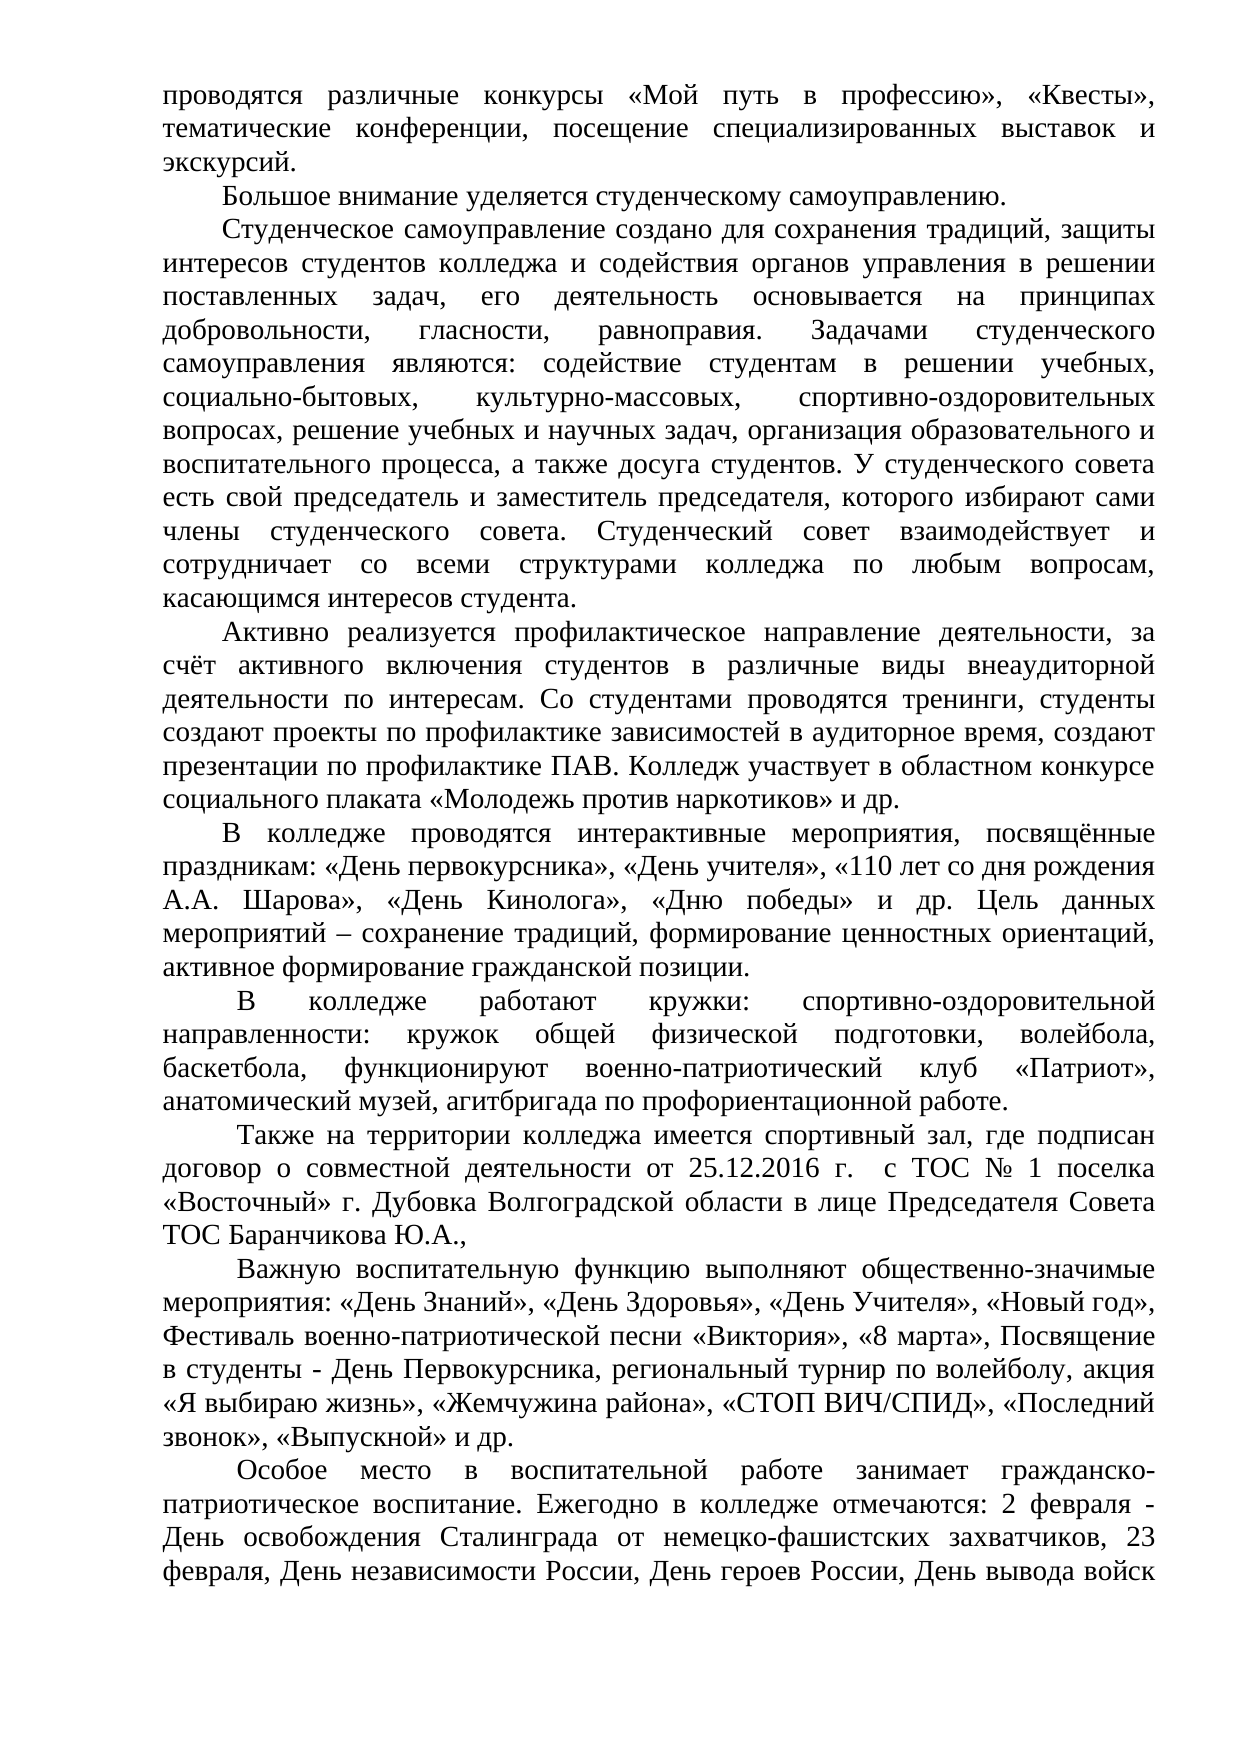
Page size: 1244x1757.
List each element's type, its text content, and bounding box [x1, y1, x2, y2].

text Также на территории колледжа имеется спортивный зал, где подписан договор о совместной деятельности от 25.12.2016 г. с ТОС № 1 поселка «Восточный» г. Дубовка Волгоградской области в лице Председателя Совета ТОС Баранчикова Ю.А., [162, 1117, 1156, 1251]
text В колледже работают кружки: спортивно-оздоровительной направленности: кружок общей физической подготовки, волейбола, баскетбола, функционируют военно-патриотический клуб «Патриот», анатомический музей, агитбригада по профориентационной работе. [162, 983, 1156, 1117]
text Важную воспитательную функцию выполняют общественно-значимые мероприятия: «День Знаний», «День Здоровья», «День Учителя», «Новый год», Фестиваль военно-патриотической песни «Виктория», «8 марта», Посвящение в студенты - День Первокурсника, региональный турнир по волейболу, акция «Я выбираю жизнь», «Жемчужина района», «СТОП ВИЧ/СПИД», «Последний звонок», «Выпускной» и др. [162, 1251, 1156, 1452]
text Активно реализуется профилактическое направление деятельности, за счёт активного включения студентов в различные виды внеаудиторной деятельности по интересам. Со студентами проводятся тренинги, студенты создают проекты по профилактике зависимостей в аудиторное время, создают презентации по профилактике ПАВ. Колледж участвует в областном конкурсе социального плаката «Молодежь против наркотиков» и др. [162, 614, 1156, 815]
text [162, 77, 1156, 178]
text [162, 1452, 1156, 1586]
text Студенческое самоуправление создано для сохранения традиций, защиты интересов студентов колледжа и содействия органов управления в решении поставленных задач, его деятельность основывается на принципах добровольности, гласности, равноправия. Задачами студенческого самоуправления являются: содействие студентам в решении учебных, социально-бытовых, культурно-массовых, спортивно-оздоровительных вопросах, решение учебных и научных задач, организация образовательного и воспитательного процесса, а также досуга студентов. У студенческого совета есть свой председатель и заместитель председателя, которого избирают сами члены студенческого совета. Студенческий совет взаимодействует и сотрудничает со всеми структурами колледжа по любым вопросам, касающимся интересов студента. [162, 211, 1156, 614]
text В колледже проводятся интерактивные мероприятия, посвящённые праздникам: «День первокурсника», «День учителя», «110 лет со дня рождения А.А. Шарова», «День Кинолога», «Дню победы» и др. Цель данных мероприятий – сохранение традиций, формирование ценностных ориентаций, активное формирование гражданской позиции. [162, 815, 1156, 983]
text Большое внимание уделяется студенческому самоуправлению. [162, 178, 1156, 211]
